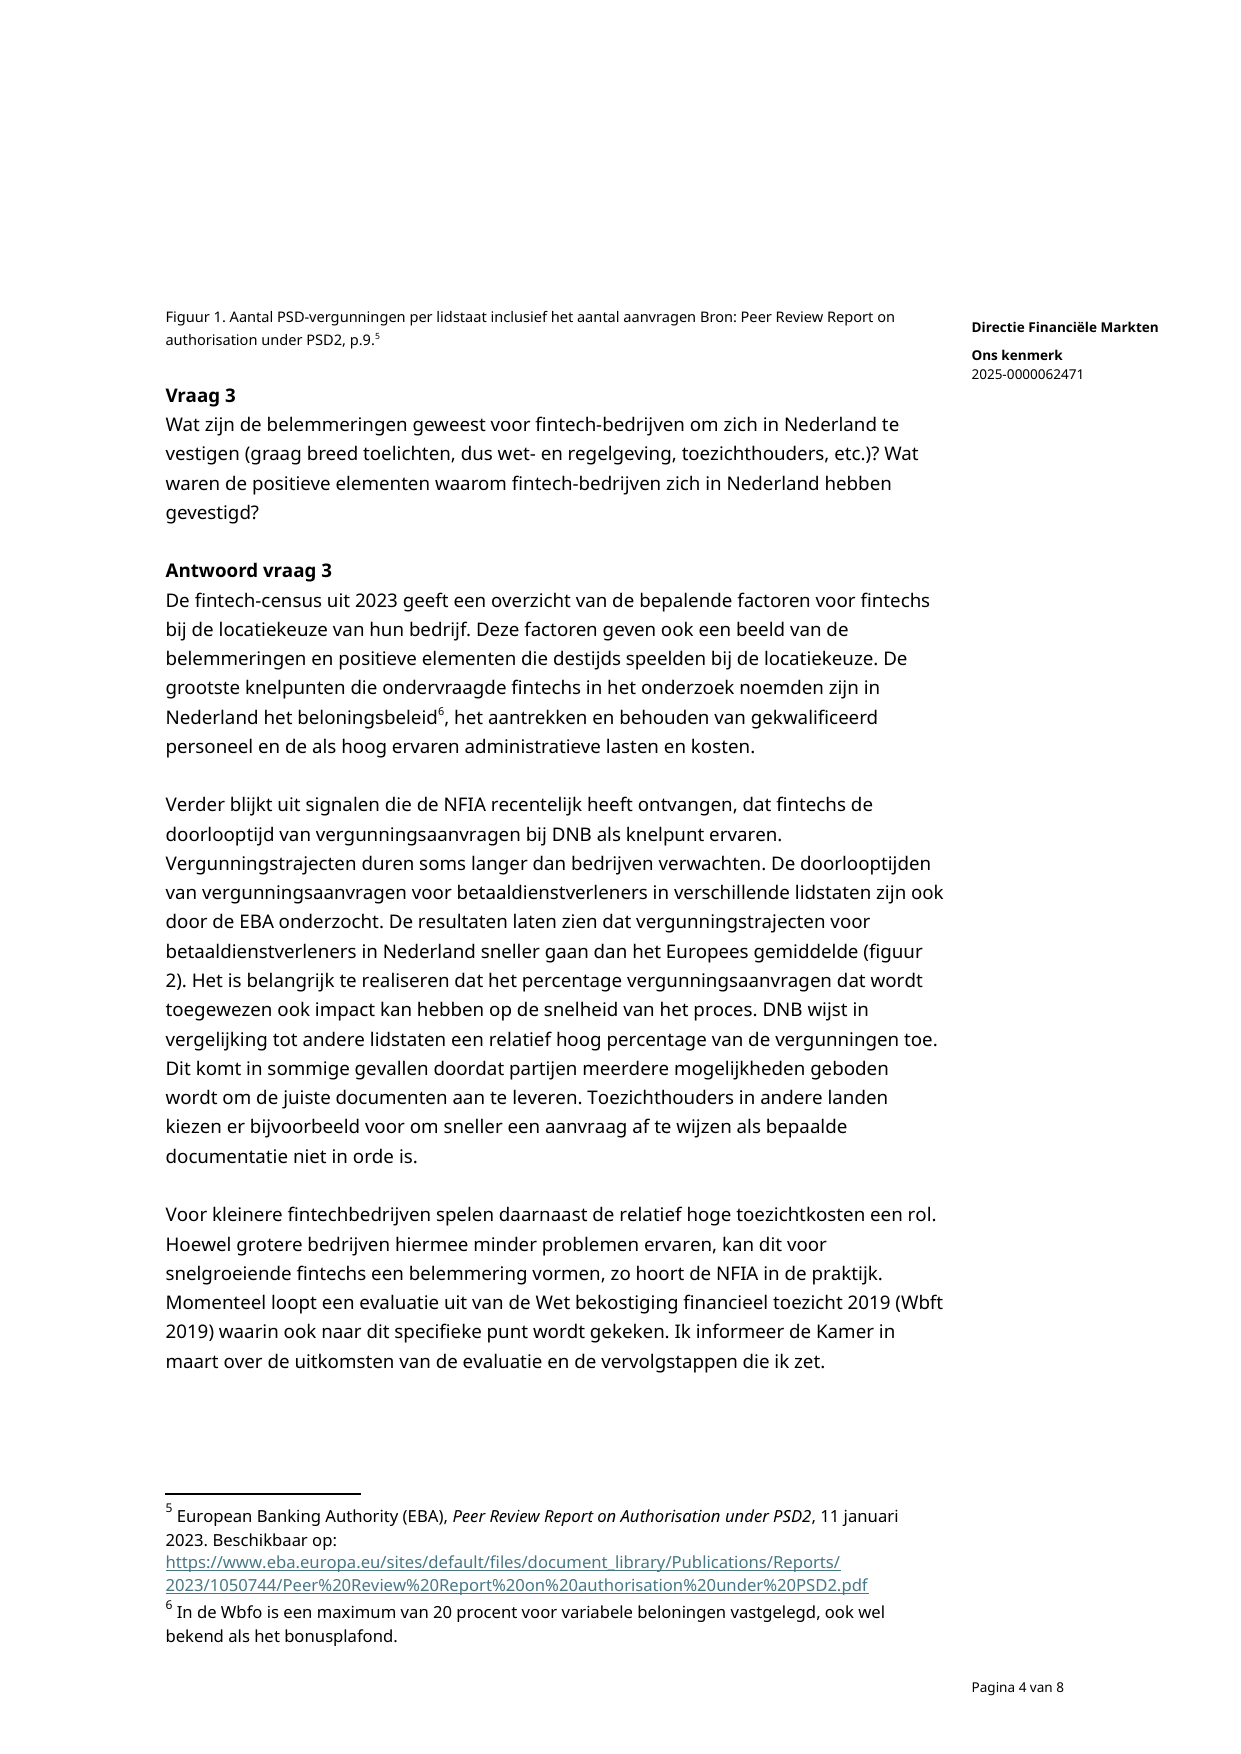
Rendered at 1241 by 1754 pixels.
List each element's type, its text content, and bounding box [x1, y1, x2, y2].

text Figuur 1. Aantal PSD-vergunningen per lidstaat inclusief het aantal aanvragen Bron: Peer Review Report on authorisation under PSD2, p.9. [165, 307, 945, 350]
text Verder blijkt uit signalen die de NFIA recentelijk heeft ontvangen, dat fintechs de doorlooptijd van vergunningsaanvragen bij DNB als knelpunt ervaren. Vergunningstrajecten duren soms langer dan bedrijven verwachten. De doorlooptijden van vergunningsaanvragen voor betaaldienstverleners in verschillende lidstaten zijn ook door de EBA onderzocht. De resultaten laten zien dat vergunningstrajecten voor betaaldienstverleners in Nederland sneller gaan dan het Europees gemiddelde (figuur 2). Het is belangrijk te realiseren dat het percentage vergunningsaanvragen dat wordt toegewezen ook impact kan hebben op de snelheid van het proces. DNB wijst in vergelijking tot andere lidstaten een relatief hoog percentage van de vergunningen toe. Dit komt in sommige gevallen doordat partijen meerdere mogelijkheden geboden wordt om de juiste documenten aan te leveren. Toezichthouders in andere landen kiezen er bijvoorbeeld voor om sneller een aanvraag af te wijzen als bepaalde documentatie niet in orde is. [165, 792, 945, 1168]
text Wat zijn de belemmeringen geweest voor fintech-bedrijven om zich in Nederland te vestigen (graag breed toelichten, dus wet- en regelgeving, toezichthouders, etc.)? Wat waren de positieve elementen waarom fintech-bedrijven zich in Nederland hebben gevestigd? [165, 411, 945, 524]
text De fintech-census uit 2023 geeft een overzicht van de bepalende factoren voor fintechs bij de locatiekeuze van hun bedrijf. Deze factoren geven ook een beeld van de belemmeringen en positieve elementen die destijds speelden bij de locatiekeuze. De grootste knelpunten die ondervraagde fintechs in het onderzoek noemden zijn in Nederland het beloningsbeleid, het aantrekken en behouden van gekwalificeerd personeel en de als hoog ervaren administratieve lasten en kosten. [165, 587, 945, 759]
text Vraag 3 [165, 382, 945, 407]
text Voor kleinere fintechbedrijven spelen daarnaast de relatief hoge toezichtkosten een rol. Hoewel grotere bedrijven hiermee minder problemen ervaren, kan dit voor snelgroeiende fintechs een belemmering vormen, zo hoort de NFIA in de praktijk. Momenteel loopt een evaluatie uit van de Wet bekostiging financieel toezicht 2019 (Wbft 2019) waarin ook naar dit specifieke punt wordt gekeken. Ik informeer de Kamer in maart over de uitkomsten van de evaluatie en de vervolgstappen die ik zet. [165, 1202, 945, 1373]
text Antwoord vraag 3 [165, 558, 945, 583]
